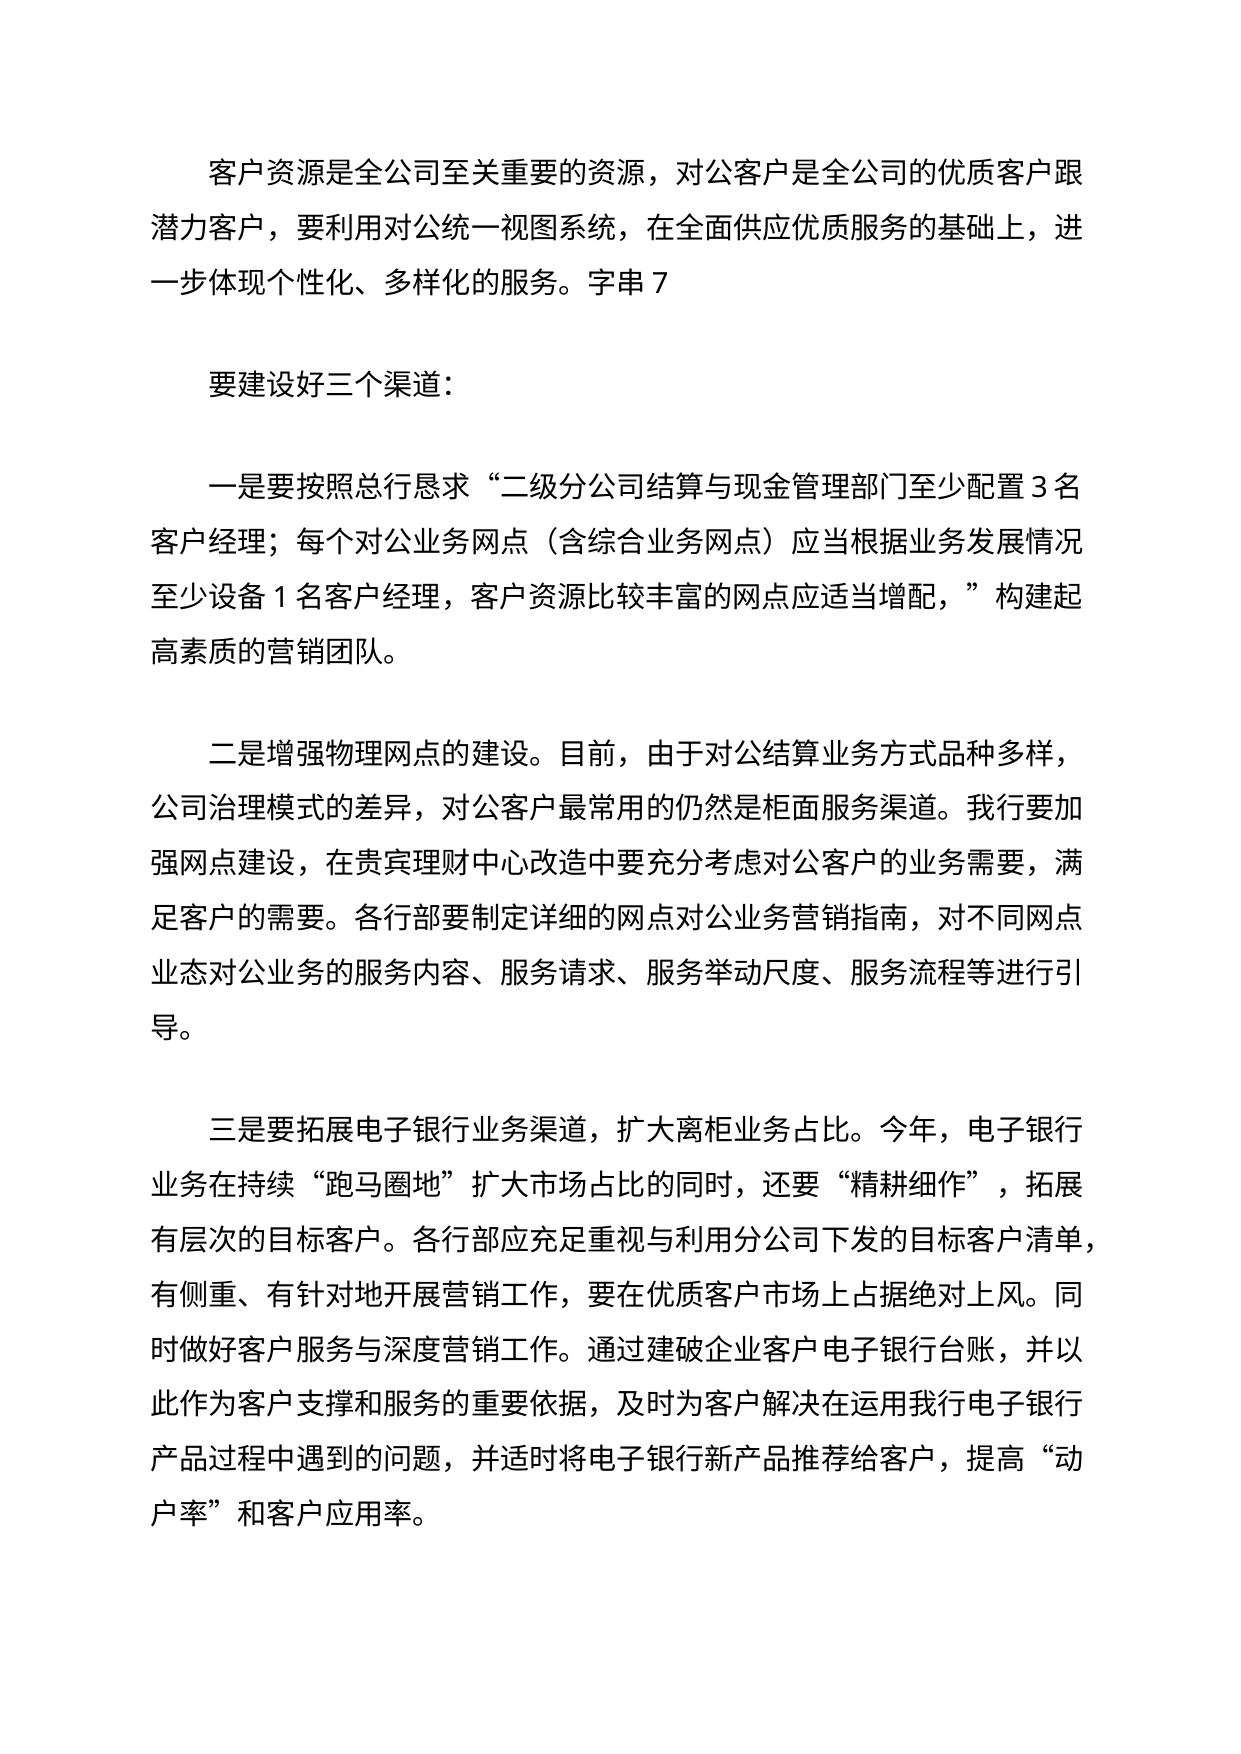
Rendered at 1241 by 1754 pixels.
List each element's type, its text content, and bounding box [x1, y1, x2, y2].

text 要建设好三个渠道： [150, 362, 1090, 404]
text 客户资源是全公司至关重要的资源，对公客户是全公司的优质客户跟潜力客户，要利用对公统一视图系统，在全面供应优质服务的基础上，进一步体现个性化、多样化的服务。字串7 [150, 150, 1090, 302]
text 三是要拓展电子银行业务渠道，扩大离柜业务占比。今年，电子银行业务在持续“跑马圈地”扩大市场占比的同时，还要“精耕细作”，拓展有层次的目标客户。各行部应充足重视与利用分公司下发的目标客户清单，有侧重、有针对地开展营销工作，要在优质客户市场上占据绝对上风。同时做好客户服务与深度营销工作。通过建破企业客户电子银行台账，并以此作为客户支撑和服务的重要依据，及时为客户解决在运用我行电子银行产品过程中遇到的问题，并适时将电子银行新产品推荐给客户，提高“动户率”和客户应用率。 [150, 1106, 1090, 1533]
text 二是增强物理网点的建设。目前，由于对公结算业务方式品种多样，公司治理模式的差异，对公客户最常用的仍然是柜面服务渠道。我行要加强网点建设，在贵宾理财中心改造中要充分考虑对公客户的业务需要，满足客户的需要。各行部要制定详细的网点对公业务营销指南，对不同网点业态对公业务的服务内容、服务请求、服务举动尺度、服务流程等进行引导。 [150, 730, 1090, 1047]
text 一是要按照总行恳求“二级分公司结算与现金管理部门至少配置3名客户经理；每个对公业务网点（含综合业务网点）应当根据业务发展情况至少设备1名客户经理，客户资源比较丰富的网点应适当增配，”构建起高素质的营销团队。 [150, 463, 1090, 671]
